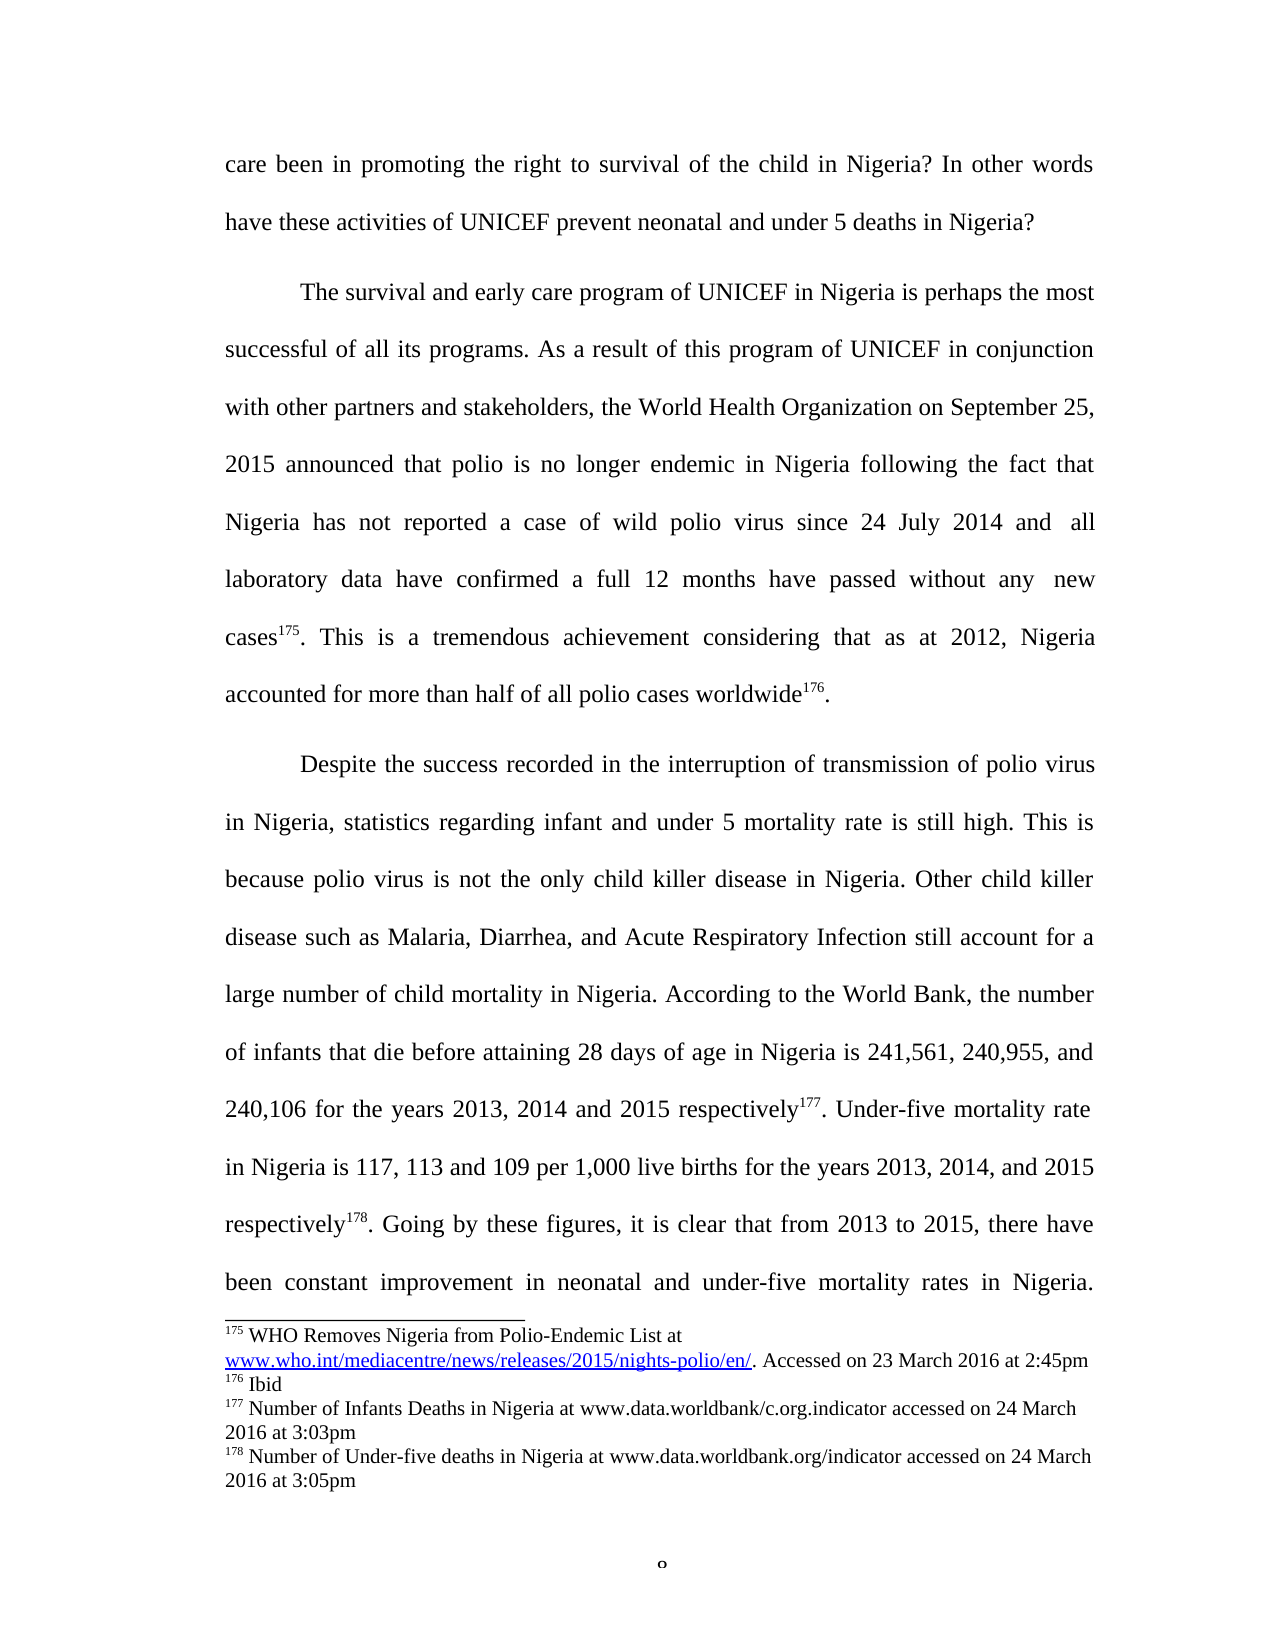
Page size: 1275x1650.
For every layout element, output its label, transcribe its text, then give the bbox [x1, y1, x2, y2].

text 178 Number of Under-five deaths in Nigeria at www.data.worldbank.org/indicator accessed on 24 March 2016 at 3:05pm [225, 1444, 1108, 1492]
text respectively178. Going by these figures, it is clear that from 2013 to 2015, there have been constant improvement in neonatal and under-five mortality rates in Nigeria. [225, 1181, 1096, 1295]
text 175 WHO Removes Nigeria from Polio-Endemic List at www.who.int/mediacentre/news/releases/2015/nights-polio/en/. Accessed on 23 March 2016 at 2:45pm 176 Ibid [225, 1323, 1088, 1396]
text 177 Number of Infants Deaths in Nigeria at www.data.worldbank/c.org.indicator accessed on 24 March 2016 at 3:03pm [225, 1396, 1081, 1444]
text Despite the success recorded in the interruption of transmission of polio virus in Nigeria, statistics regarding infant and under 5 mortality rate is still high. This is because polio virus is not the only child killer disease in Nigeria. Other child killer disease such as Malaria, Diarrhea, and Acute Respiratory Infection still account for a large number of child mortality in Nigeria. According to the World Bank, the number of infants that die before attaining 28 days of age in Nigeria is 241,561, 240,955, and 240,106 for the years 2013, 2014 and 2015 respectively177. Under-five mortality rate [225, 749, 1095, 1123]
text The survival and early care program of UNICEF in Nigeria is perhaps the most successful of all its programs. As a result of this program of UNICEF in conjunction with other partners and stakeholders, the World Health Organization on September 25, 2015 announced that polio is no longer endemic in Nigeria following the fact that Nigeria has not reported a case of wild polio virus since 24 July 2014 and all laboratory data have confirmed a full 12 months have passed without any new cases175. This is a tremendous achievement considering that as at 2012, Nigeria accounted for more than half of all polio cases worldwide176. [225, 277, 1095, 708]
text care been in promoting the right to survival of the child in Nigeria? In other words have these activities of UNICEF prevent neonatal and under 5 deaths in Nigeria? [225, 149, 1094, 235]
text in Nigeria is 117, 113 and 109 per 1,000 live births for the years 2013, 2014, and 2015 [225, 1152, 1108, 1181]
